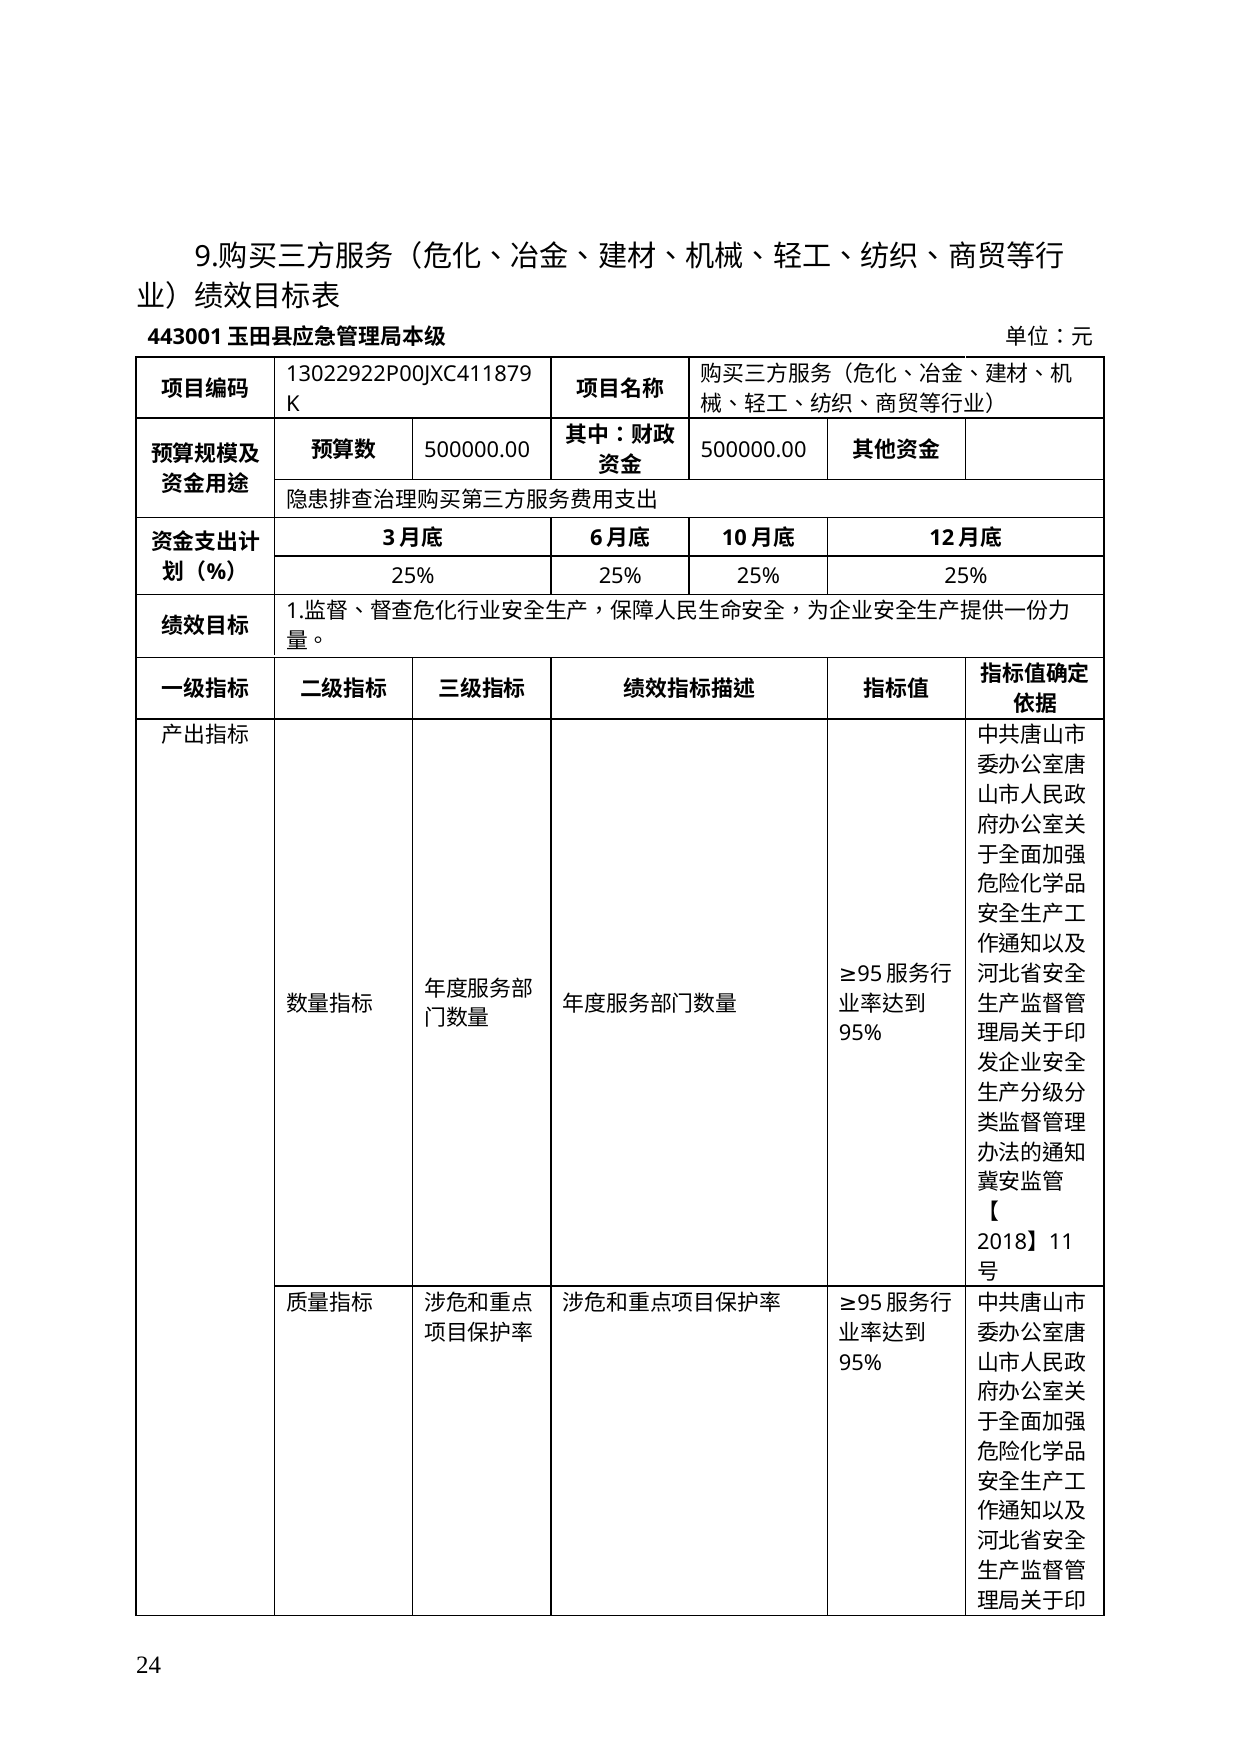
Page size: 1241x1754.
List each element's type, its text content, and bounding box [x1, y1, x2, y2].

table_cell 其他资金 [828, 419, 965, 478]
table_header 二级指标 [275, 658, 412, 718]
table_cell 绩效目标 [137, 595, 274, 655]
table_cell 项目名称 [552, 358, 688, 417]
table_cell 1.监督、督查危化行业安全生产，保障人民生命安全，为企业安全生产提供一份力量。 [275, 595, 1103, 655]
table_cell 涉危和重点项目保护率 [552, 1287, 827, 1615]
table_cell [966, 1287, 1103, 1615]
table_header 指标值 [828, 658, 965, 718]
table_cell 资金支出计划（%） [137, 518, 274, 594]
table_cell 涉危和重点项目保护率 [413, 1287, 550, 1615]
table_header 三级指标 [413, 658, 550, 718]
table_cell 年度服务部门数量 [413, 720, 550, 1285]
table_cell 数量指标 [275, 720, 412, 1285]
table_cell 25% [275, 557, 550, 594]
table_cell 产出指标 [137, 720, 274, 1615]
table_cell 500000.00 [690, 419, 827, 478]
table_header 绩效指标描述 [552, 658, 827, 718]
table_header 单位：元 [966, 316, 1103, 356]
table_cell 25% [552, 557, 688, 594]
table_cell [966, 419, 1103, 478]
table_cell 25% [690, 557, 827, 594]
table_cell 25% [828, 557, 1103, 594]
table_cell 其中：财政 资金 [552, 419, 688, 478]
table_cell 12月底 [828, 518, 1103, 555]
table_cell 6月底 [552, 518, 688, 555]
table_cell 购买三方服务（危化、冶金、建材、机械、轻工、纺织、商贸等行业） [690, 358, 1103, 417]
table_cell 3月底 [275, 518, 550, 555]
table_cell ≥95服务行业率达到95% [828, 1287, 965, 1615]
table_cell 年度服务部门数量 [552, 720, 827, 1285]
text 9.购买三方服务（危化、冶金、建材、机械、轻工、纺织、商贸等行业）绩效目标表 [136, 235, 1104, 315]
table_cell 隐患排查治理购买第三方服务费用支出 [275, 480, 1103, 517]
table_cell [966, 720, 1103, 1285]
table_cell 预算数 [275, 419, 412, 478]
table_cell 10月底 [690, 518, 827, 555]
table_cell 13022922P00JXC411879K [275, 358, 550, 417]
table_header 一级指标 [137, 658, 274, 718]
table_cell ≥95服务行业率达到95% [828, 720, 965, 1285]
table_cell 预算规模及资金用途 [137, 419, 274, 517]
table_cell 500000.00 [413, 419, 550, 478]
table_cell 质量指标 [275, 1287, 412, 1615]
table_cell 项目编码 [137, 358, 274, 417]
table_header 443001玉田县应急管理局本级 [137, 316, 965, 356]
table_header 指标值确定依据 [966, 658, 1103, 718]
